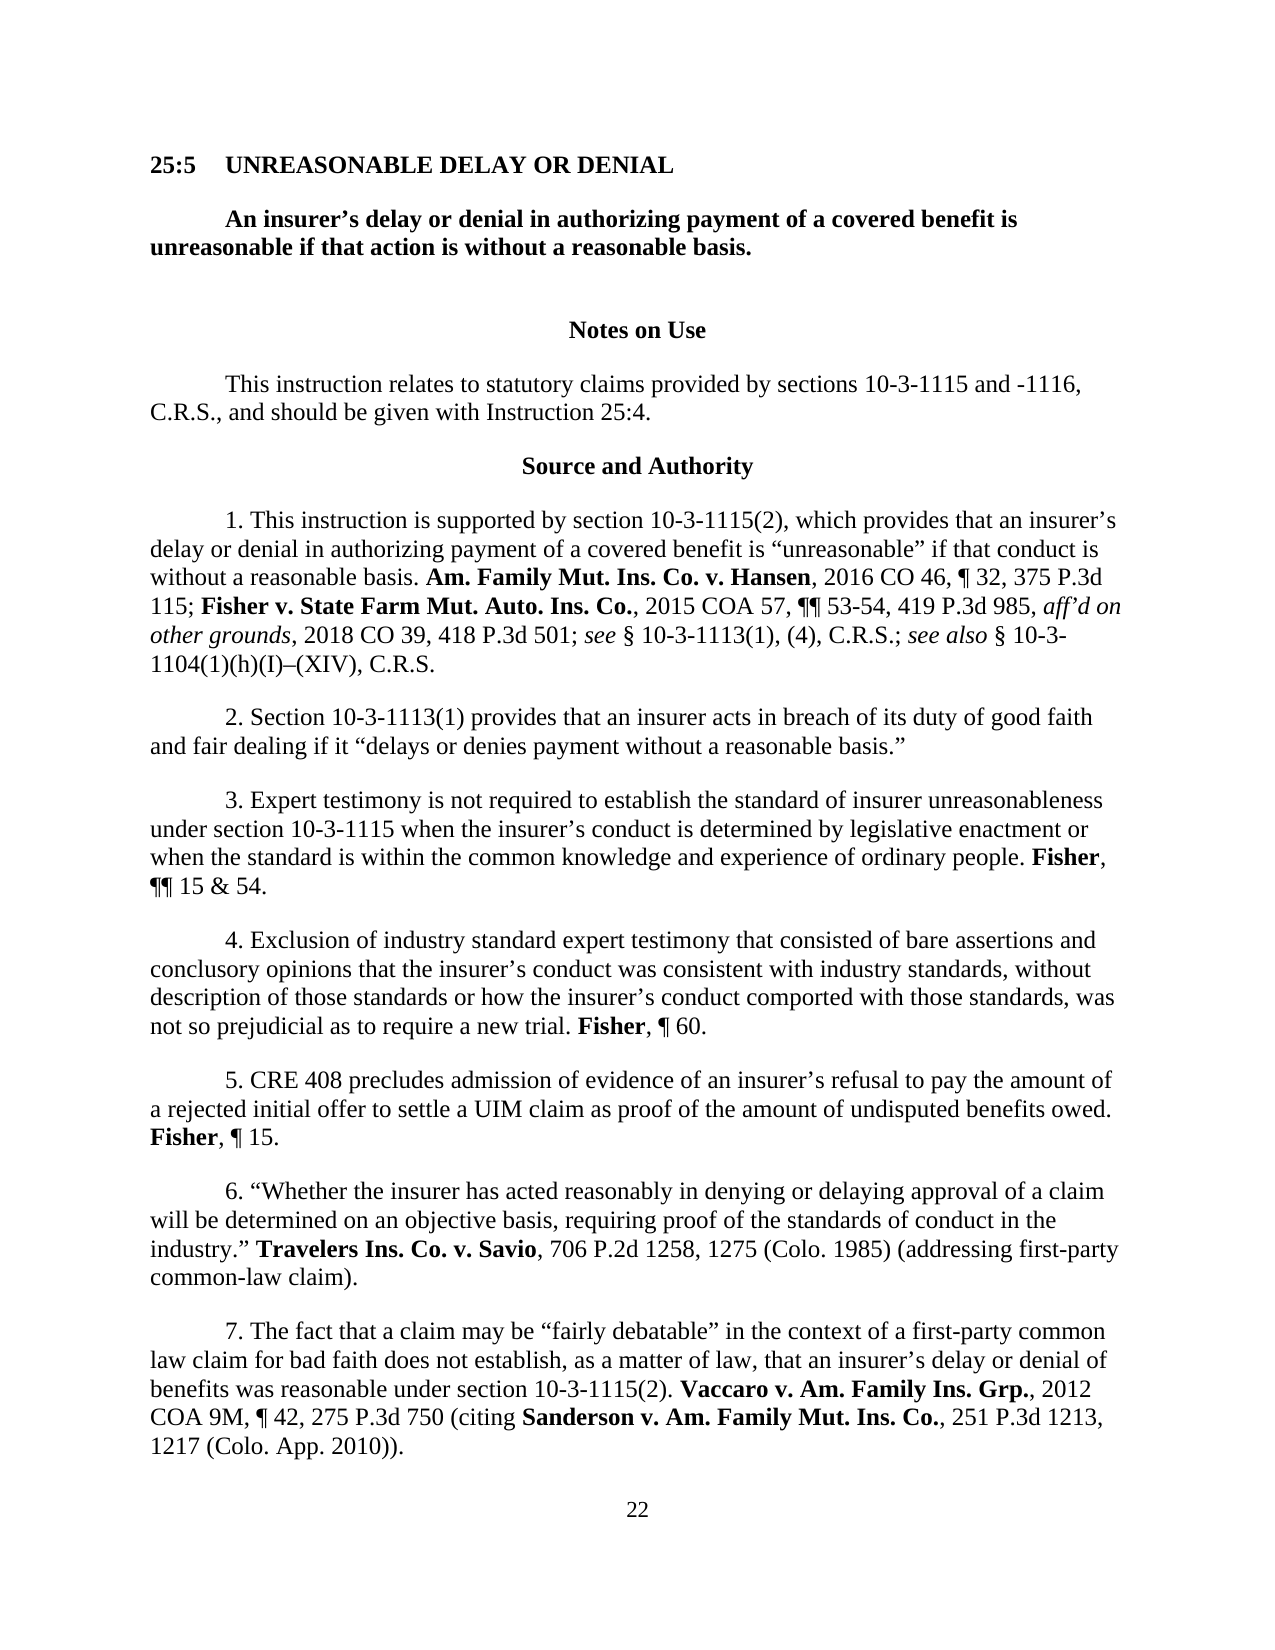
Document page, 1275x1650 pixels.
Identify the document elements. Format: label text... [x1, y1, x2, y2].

text 2. Section 10-3-1113(1) provides that an insurer acts in breach of its duty of good faith and fair dealing if it “delays or denies payment without a reasonable basis.” [150, 702, 1125, 760]
text 25:5 UNREASONABLE DELAY OR DENIAL [150, 150, 1125, 179]
text An insurer’s delay or denial in authorizing payment of a covered benefit is unreasonable if that action is without a reasonable basis. [150, 204, 1125, 261]
text 1. This instruction is supported by section 10-3-1115(2), which provides that an insurer’s delay or denial in authorizing payment of a covered benefit is “unreasonable” if that conduct is without a reasonable basis. Am. Family Mut. Ins. Co. v. Hansen, 2016 CO 46, ¶ 32, 375 P.3d 115; Fisher v. State Farm Mut. Auto. Ins. Co., 2015 COA 57, ¶¶ 53-54, 419 P.3d 985, aff’d on other grounds, 2018 CO 39, 418 P.3d 501; see § 10-3-1113(1), (4), C.R.S.; see also § 10-3-1104(1)(h)(I)–(XIV), C.R.S. [150, 505, 1125, 677]
text Source and Authority [150, 451, 1125, 480]
text 7. The fact that a claim may be “fairly debatable” in the context of a first-party common law claim for bad faith does not establish, as a matter of law, that an insurer’s delay or denial of benefits was reasonable under section 10-3-1115(2). Vaccaro v. Am. Family Ins. Grp., 2012 COA 9M, ¶ 42, 275 P.3d 750 (citing Sanderson v. Am. Family Mut. Ins. Co., 251 P.3d 1213, 1217 (Colo. App. 2010)). [150, 1316, 1125, 1460]
text 6. “Whether the insurer has acted reasonably in denying or delaying approval of a claim will be determined on an objective basis, requiring proof of the standards of conduct in the industry.” Travelers Ins. Co. v. Savio, 706 P.2d 1258, 1275 (Colo. 1985) (addressing first-party common-law claim). [150, 1176, 1125, 1291]
text 3. Expert testimony is not required to establish the standard of insurer unreasonableness under section 10-3-1115 when the insurer’s conduct is determined by legislative enactment or when the standard is within the common knowledge and experience of ordinary people. Fisher, ¶¶ 15 & 54. [150, 785, 1125, 900]
text 5. CRE 408 precludes admission of evidence of an insurer’s refusal to pay the amount of a rejected initial offer to settle a UIM claim as proof of the amount of undisputed benefits owed. Fisher, ¶ 15. [150, 1065, 1125, 1151]
text This instruction relates to statutory claims provided by sections 10-3-1115 and -1116, C.R.S., and should be given with Instruction 25:4. [150, 369, 1125, 426]
text 4. Exclusion of industry standard expert testimony that consisted of bare assertions and conclusory opinions that the insurer’s conduct was consistent with industry standards, without description of those standards or how the insurer’s conduct comported with those standards, was not so prejudicial as to require a new trial. Fisher, ¶ 60. [150, 925, 1125, 1040]
text Notes on Use [150, 315, 1125, 344]
